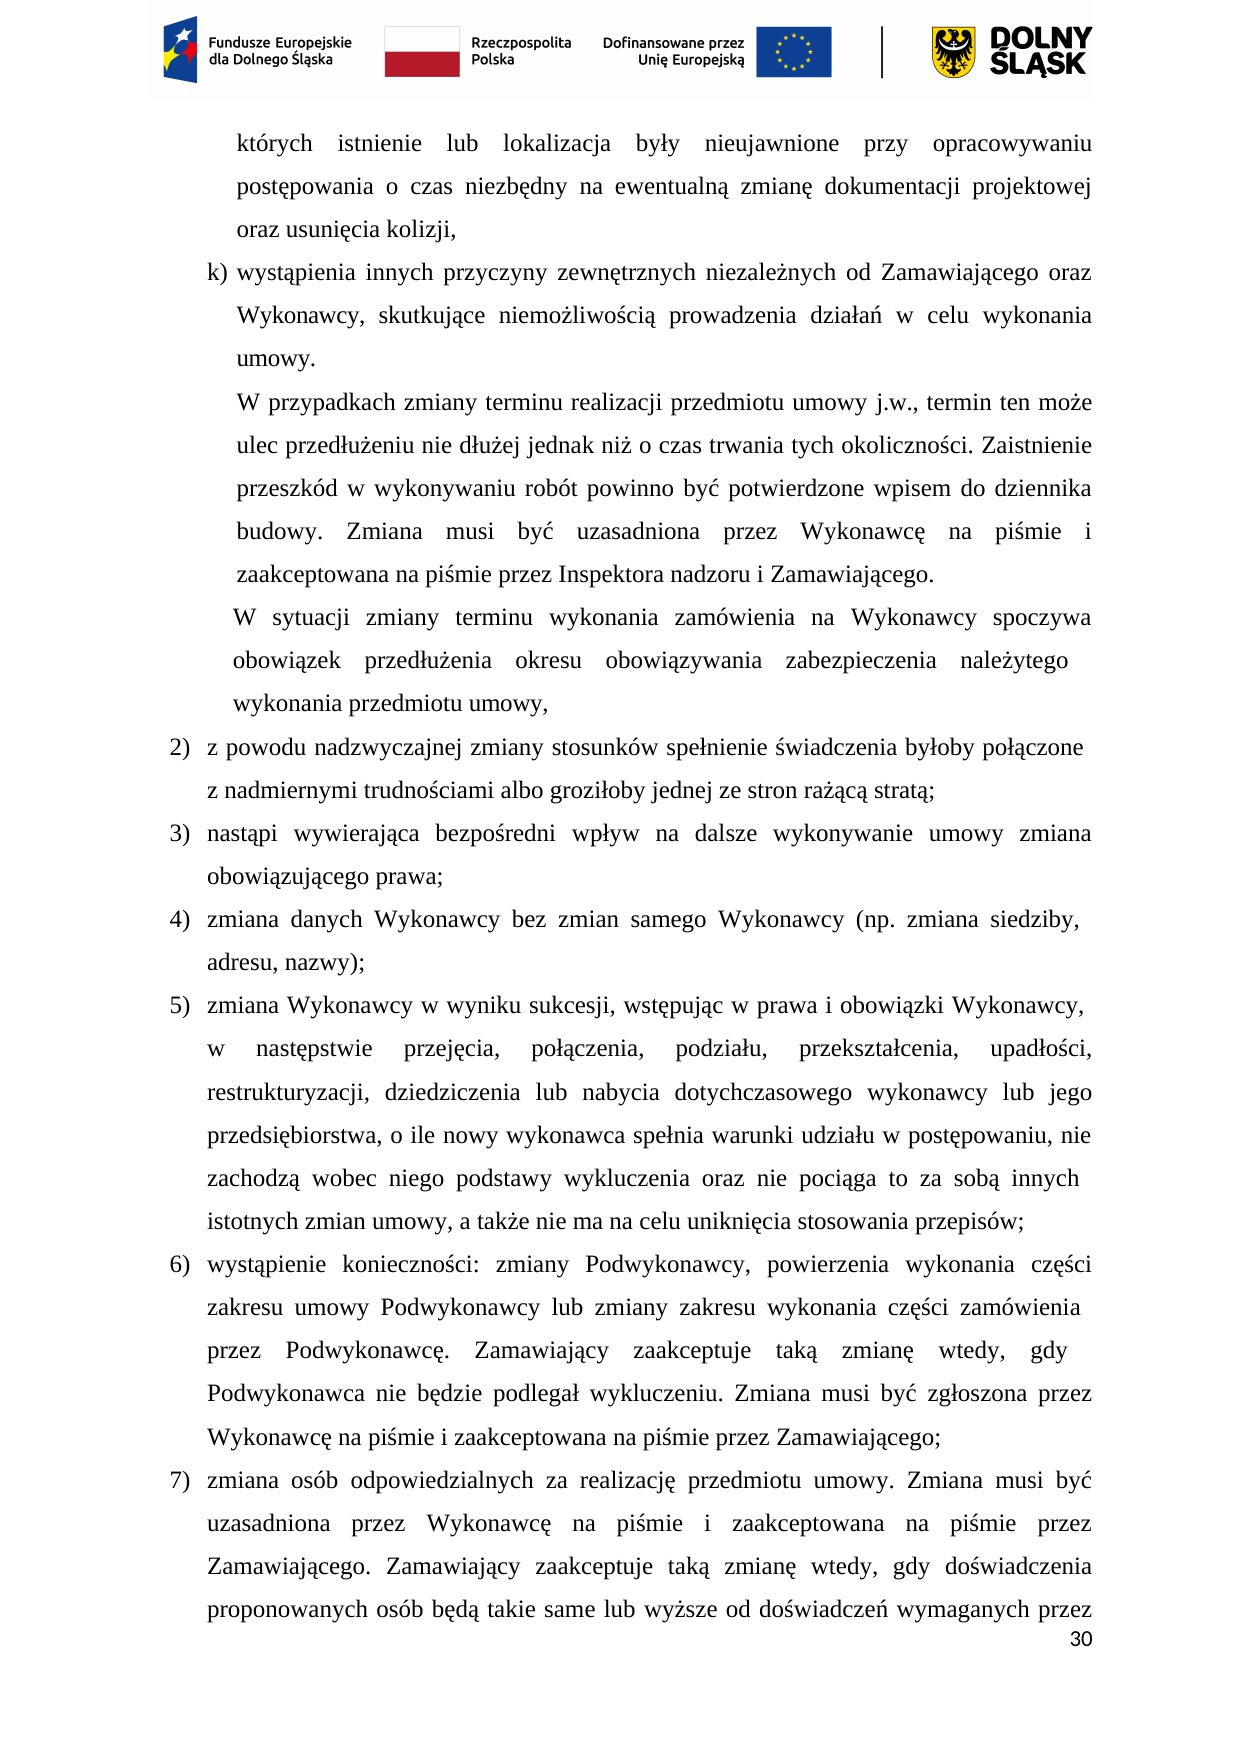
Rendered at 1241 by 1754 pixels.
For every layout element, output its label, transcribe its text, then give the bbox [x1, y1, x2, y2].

list wystąpienie konieczności: zmiany Podwykonawcy, powierzenia wykonania części zakresu umowy Podwykonawcy lub zmiany zakresu wykonania części zamówienia przez Podwykonawcę. Zamawiający zaakceptuje taką zmianę wtedy, gdy Podwykonawca nie będzie podlegał wykluczeniu. Zmiana musi być zgłoszona przez Wykonawcę na piśmie i zaakceptowana na piśmie przez Zamawiającego; [169, 1249, 1092, 1450]
text W sytuacji zmiany terminu wykonania zamówienia na Wykonawcy spoczywa obowiązek przedłużenia okresu obowiązywania zabezpieczenia należytego wykonania przedmiotu umowy, [233, 602, 1092, 717]
list zmiana danych Wykonawcy bez zmian samego Wykonawcy (np. zmiana siedziby, adresu, nazwy); [169, 904, 1092, 976]
list z powodu nadzwyczajnej zmiany stosunków spełnienie świadczenia byłoby połączone z nadmiernymi trudnościami albo groziłoby jednej ze stron rażącą stratą; [169, 732, 1092, 803]
picture [147, 0, 1093, 100]
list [207, 128, 1092, 243]
list nastąpi wywierająca bezpośredni wpływ na dalsze wykonywanie umowy zmiana obowiązującego prawa; [169, 818, 1092, 890]
list zmiana Wykonawcy w wyniku sukcesji, wstępując w prawa i obowiązki Wykonawcy, w następstwie przejęcia, połączenia, podziału, przekształcenia, upadłości, restrukturyzacji, dziedziczenia lub nabycia dotychczasowego wykonawcy lub jego przedsiębiorstwa, o ile nowy wykonawca spełnia warunki udziału w postępowaniu, nie zachodzą wobec niego podstawy wykluczenia oraz nie pociąga to za sobą innych istotnych zmian umowy, a także nie ma na celu uniknięcia stosowania przepisów; [169, 990, 1092, 1235]
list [169, 1465, 1092, 1623]
text W przypadkach zmiany terminu realizacji przedmiotu umowy j.w., termin ten może ulec przedłużeniu nie dłużej jednak niż o czas trwania tych okoliczności. Zaistnienie przeszkód w wykonywaniu robót powinno być potwierdzone wpisem do dziennika budowy. Zmiana musi być uzasadniona przez Wykonawcę na piśmie i zaakceptowana na piśmie przez Inspektora nadzoru i Zamawiającego. [236, 387, 1092, 588]
list wystąpienia innych przyczyny zewnętrznych niezależnych od Zamawiającego oraz Wykonawcy, skutkujące niemożliwością prowadzenia działań w celu wykonania umowy. [207, 257, 1092, 372]
